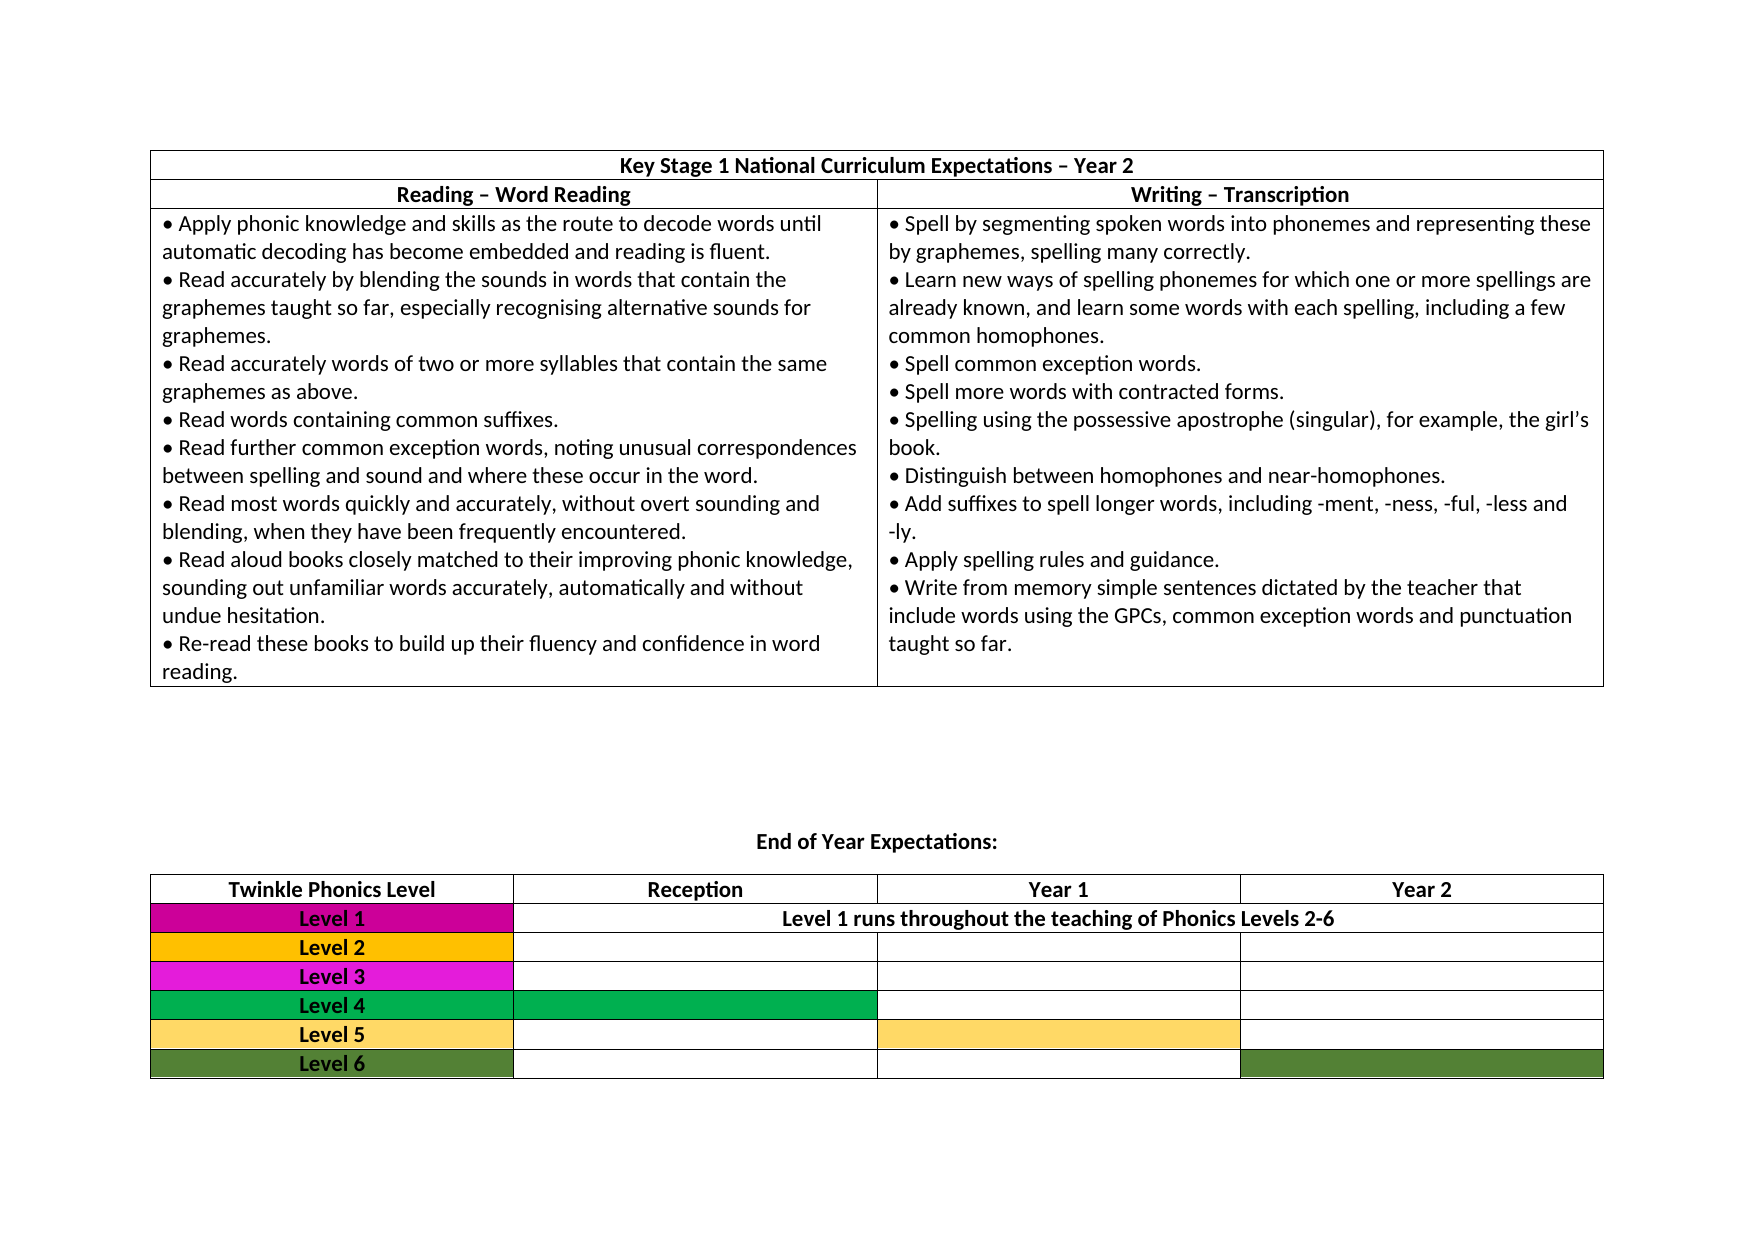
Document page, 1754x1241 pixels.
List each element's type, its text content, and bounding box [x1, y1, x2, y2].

table_cell • Spell by segmenting spoken words into phonemes and representing these by graphemes, spelling many correctly. • Learn new ways of spelling phonemes for which one or more spellings are already known, and learn some words with each spelling, including a few common homophones. • Spell common exception words. • Spell more words with contracted forms. • Spelling using the possessive apostrophe (singular), for example, the girl’s book. • Distinguish between homophones and near-homophones. • Add suffixes to spell longer words, including -ment, -ness, -ful, -less and -ly. • Apply spelling rules and guidance. • Write from memory simple sentences dictated by the teacher that include words using the GPCs, common exception words and punctuation taught so far. [878, 209, 1603, 686]
table_cell • Apply phonic knowledge and skills as the route to decode words until automatic decoding has become embedded and reading is fluent. • Read accurately by blending the sounds in words that contain the graphemes taught so far, especially recognising alternative sounds for graphemes. • Read accurately words of two or more syllables that contain the same graphemes as above. • Read words containing common suffixes. • Read further common exception words, noting unusual correspondences between spelling and sound and where these occur in the word. • Read most words quickly and accurately, without overt sounding and blending, when they have been frequently encountered. • Read aloud books closely matched to their improving phonic knowledge, sounding out unfamiliar words accurately, automatically and without undue hesitation. • Re-read these books to build up their fluency and confidence in word reading. [151, 209, 877, 686]
table_cell [514, 962, 877, 990]
table_cell Level 5 [151, 1020, 513, 1048]
table_cell [878, 1020, 1240, 1048]
text End of Year Expectations: [150, 827, 1604, 855]
table_cell Reading – Word Reading [151, 180, 877, 208]
table_cell [1241, 933, 1603, 961]
table_cell [514, 933, 877, 961]
table_cell Level 3 [151, 962, 513, 990]
table_cell [1241, 1020, 1603, 1048]
table_cell [1241, 962, 1603, 990]
table_header Year 2 [1241, 875, 1603, 903]
table_cell [878, 1050, 1240, 1077]
table_header Twinkle Phonics Level [151, 875, 513, 903]
table_cell [514, 1020, 877, 1048]
table_header Year 1 [878, 875, 1240, 903]
table_cell Level 2 [151, 933, 513, 961]
table_cell Level 6 [151, 1050, 513, 1077]
table_cell [1241, 1050, 1603, 1077]
table_cell [878, 933, 1240, 961]
table_cell [1241, 991, 1603, 1019]
table_cell Level 1 [151, 904, 513, 932]
table_cell [878, 991, 1240, 1019]
table_cell Level 4 [151, 991, 513, 1019]
table_cell Level 1 runs throughout the teaching of Phonics Levels 2-6 [514, 904, 1603, 932]
table_header Reception [514, 875, 877, 903]
table_cell Writing – Transcription [878, 180, 1603, 208]
table_cell [514, 991, 877, 1019]
table_cell [878, 962, 1240, 990]
table_cell [514, 1050, 877, 1077]
table_header Key Stage 1 National Curriculum Expectations – Year 2 [151, 151, 1603, 179]
